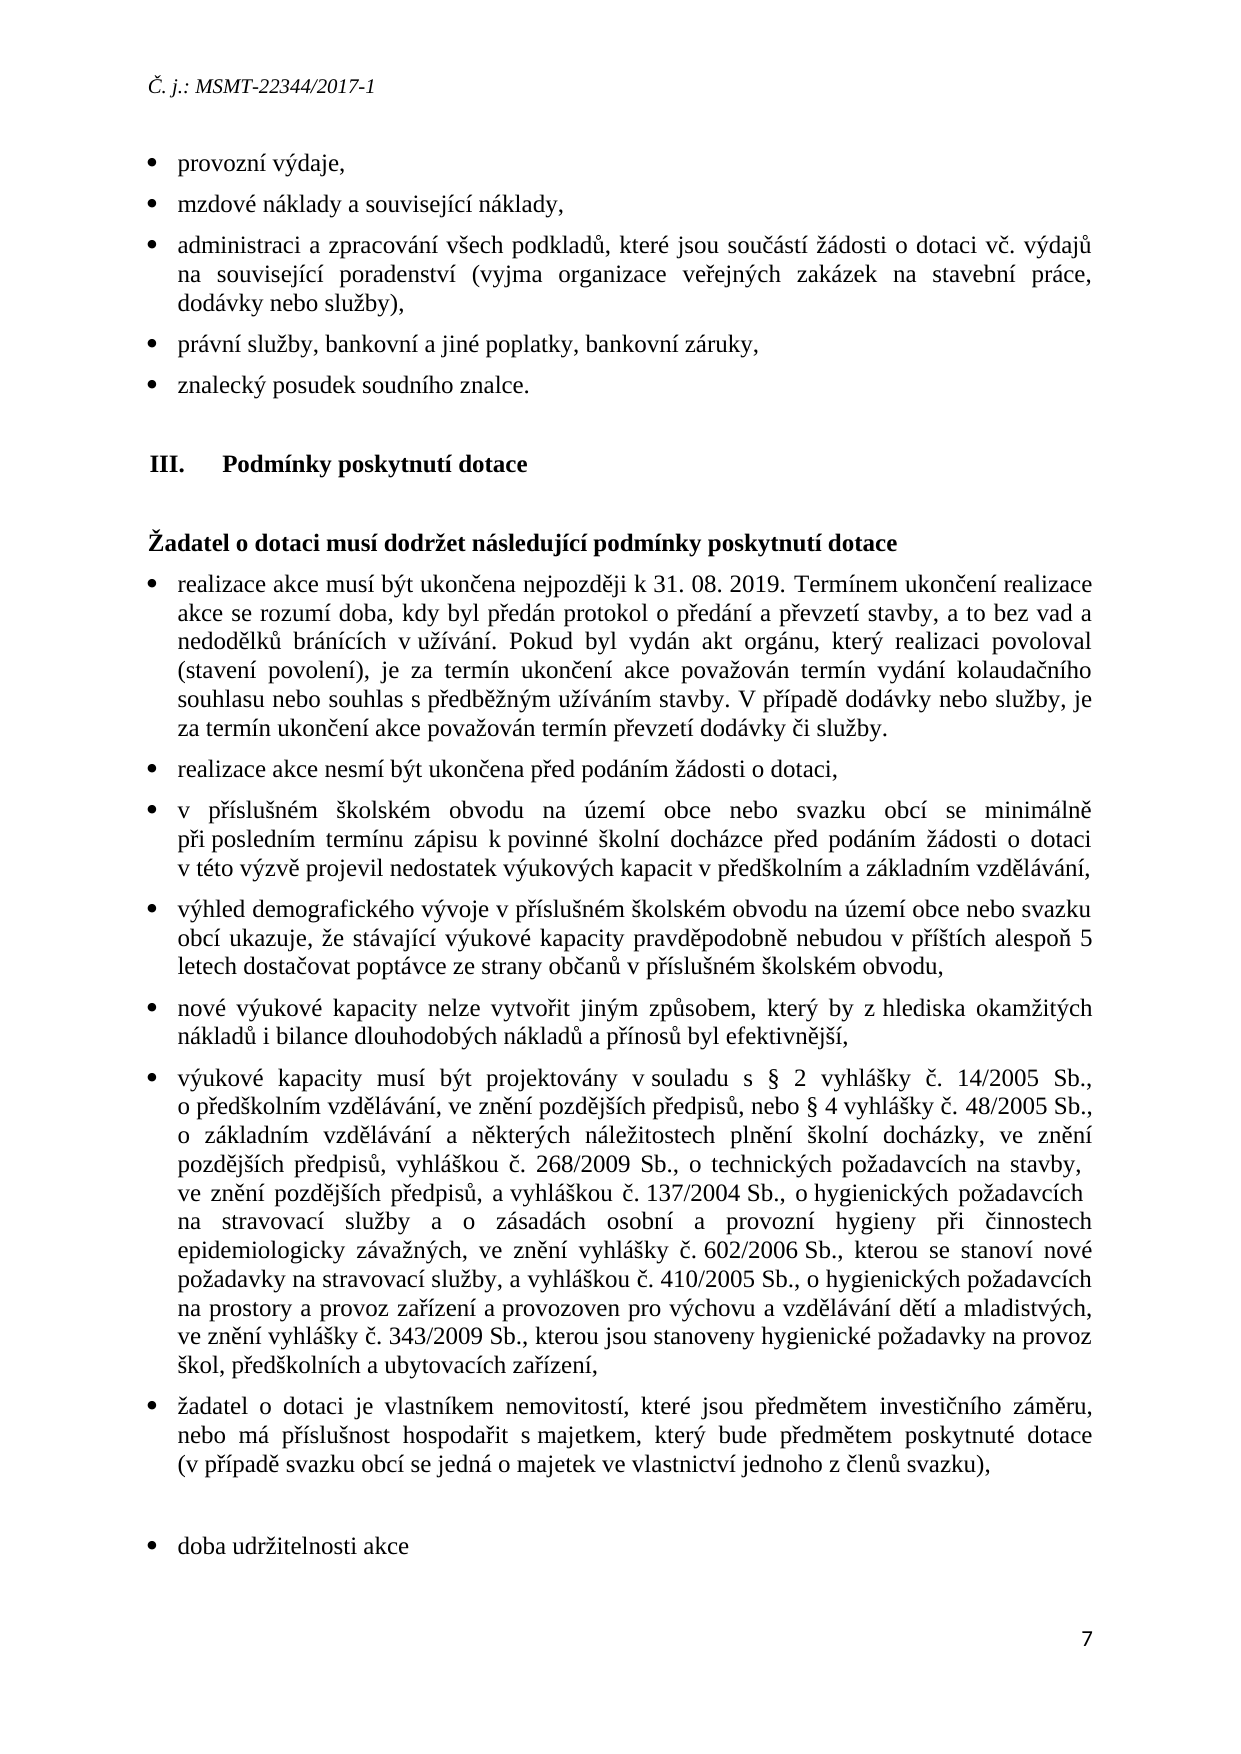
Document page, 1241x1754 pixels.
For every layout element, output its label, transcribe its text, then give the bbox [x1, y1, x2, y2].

list výhled demografického vývoje v příslušném školském obvodu na území obce nebo svazku obcí ukazuje, že stávající výukové kapacity pravděpodobně nebudou v příštích alespoň 5 letech dostačovat poptávce ze strany občanů v příslušném školském obvodu, [148, 894, 1093, 980]
list realizace akce musí být ukončena nejpozději k 31. 08. 2019. Termínem ukončení realizace akce se rozumí doba, kdy byl předán protokol o předání a převzetí stavby, a to bez vad a nedodělků bránících v užívání. Pokud byl vydán akt orgánu, který realizaci povoloval (stavení povolení), je za termín ukončení akce považován termín vydání kolaudačního souhlasu nebo souhlas s předběžným užíváním stavby. V případě dodávky nebo služby, je za termín ukončení akce považován termín převzetí dodávky či služby. [148, 569, 1093, 741]
list doba udržitelnosti akce [148, 1531, 1093, 1560]
list znalecký posudek soudního znalce. [148, 370, 1093, 399]
list realizace akce nesmí být ukončena před podáním žádosti o dotaci, [148, 754, 1093, 783]
list Podmínky poskytnutí dotace [185, 449, 1093, 478]
list nové výukové kapacity nelze vytvořit jiným způsobem, který by z hlediska okamžitých nákladů i bilance dlouhodobých nákladů a přínosů byl efektivnější, [148, 993, 1093, 1050]
list provozní výdaje, [148, 148, 1093, 176]
list v příslušném školském obvodu na území obce nebo svazku obcí se minimálně při posledním termínu zápisu k povinné školní docházce před podáním žádosti o dotaci v této výzvě projevil nedostatek výukových kapacit v předškolním a základním vzdělávání, [148, 795, 1093, 881]
text Žadatel o dotaci musí dodržet následující podmínky poskytnutí dotace [148, 528, 1093, 556]
list administraci a zpracování všech podkladů, které jsou součástí žádosti o dotaci vč. výdajů na související poradenství (vyjma organizace veřejných zakázek na stavební práce, dodávky nebo služby), [148, 230, 1093, 316]
list žadatel o dotaci je vlastníkem nemovitostí, které jsou předmětem investičního záměru, nebo má příslušnost hospodařit s majetkem, který bude předmětem poskytnuté dotace (v případě svazku obcí se jedná o majetek ve vlastnictví jednoho z členů svazku), [148, 1391, 1093, 1478]
list mzdové náklady a související náklady, [148, 189, 1093, 218]
list výukové kapacity musí být projektovány v souladu s § 2 vyhlášky č. 14/2005 Sb., o předškolním vzdělávání, ve znění pozdějších předpisů, nebo § 4 vyhlášky č. 48/2005 Sb., o základním vzdělávání a některých náležitostech plnění školní docházky, ve znění pozdějších předpisů, vyhláškou č. 268/2009 Sb., o technických požadavcích na stavby, ve znění pozdějších předpisů, a vyhláškou č. 137/2004 Sb., o hygienických požadavcích na stravovací služby a o zásadách osobní a provozní hygieny při činnostech epidemiologicky závažných, ve znění vyhlášky č. 602/2006 Sb., kterou se stanoví nové požadavky na stravovací služby, a vyhláškou č. 410/2005 Sb., o hygienických požadavcích na prostory a provoz zařízení a provozoven pro výchovu a vzdělávání dětí a mladistvých, ve znění vyhlášky č. 343/2009 Sb., kterou jsou stanoveny hygienické požadavky na provoz škol, předškolních a ubytovacích zařízení, [148, 1063, 1093, 1379]
list právní služby, bankovní a jiné poplatky, bankovní záruky, [148, 329, 1093, 358]
